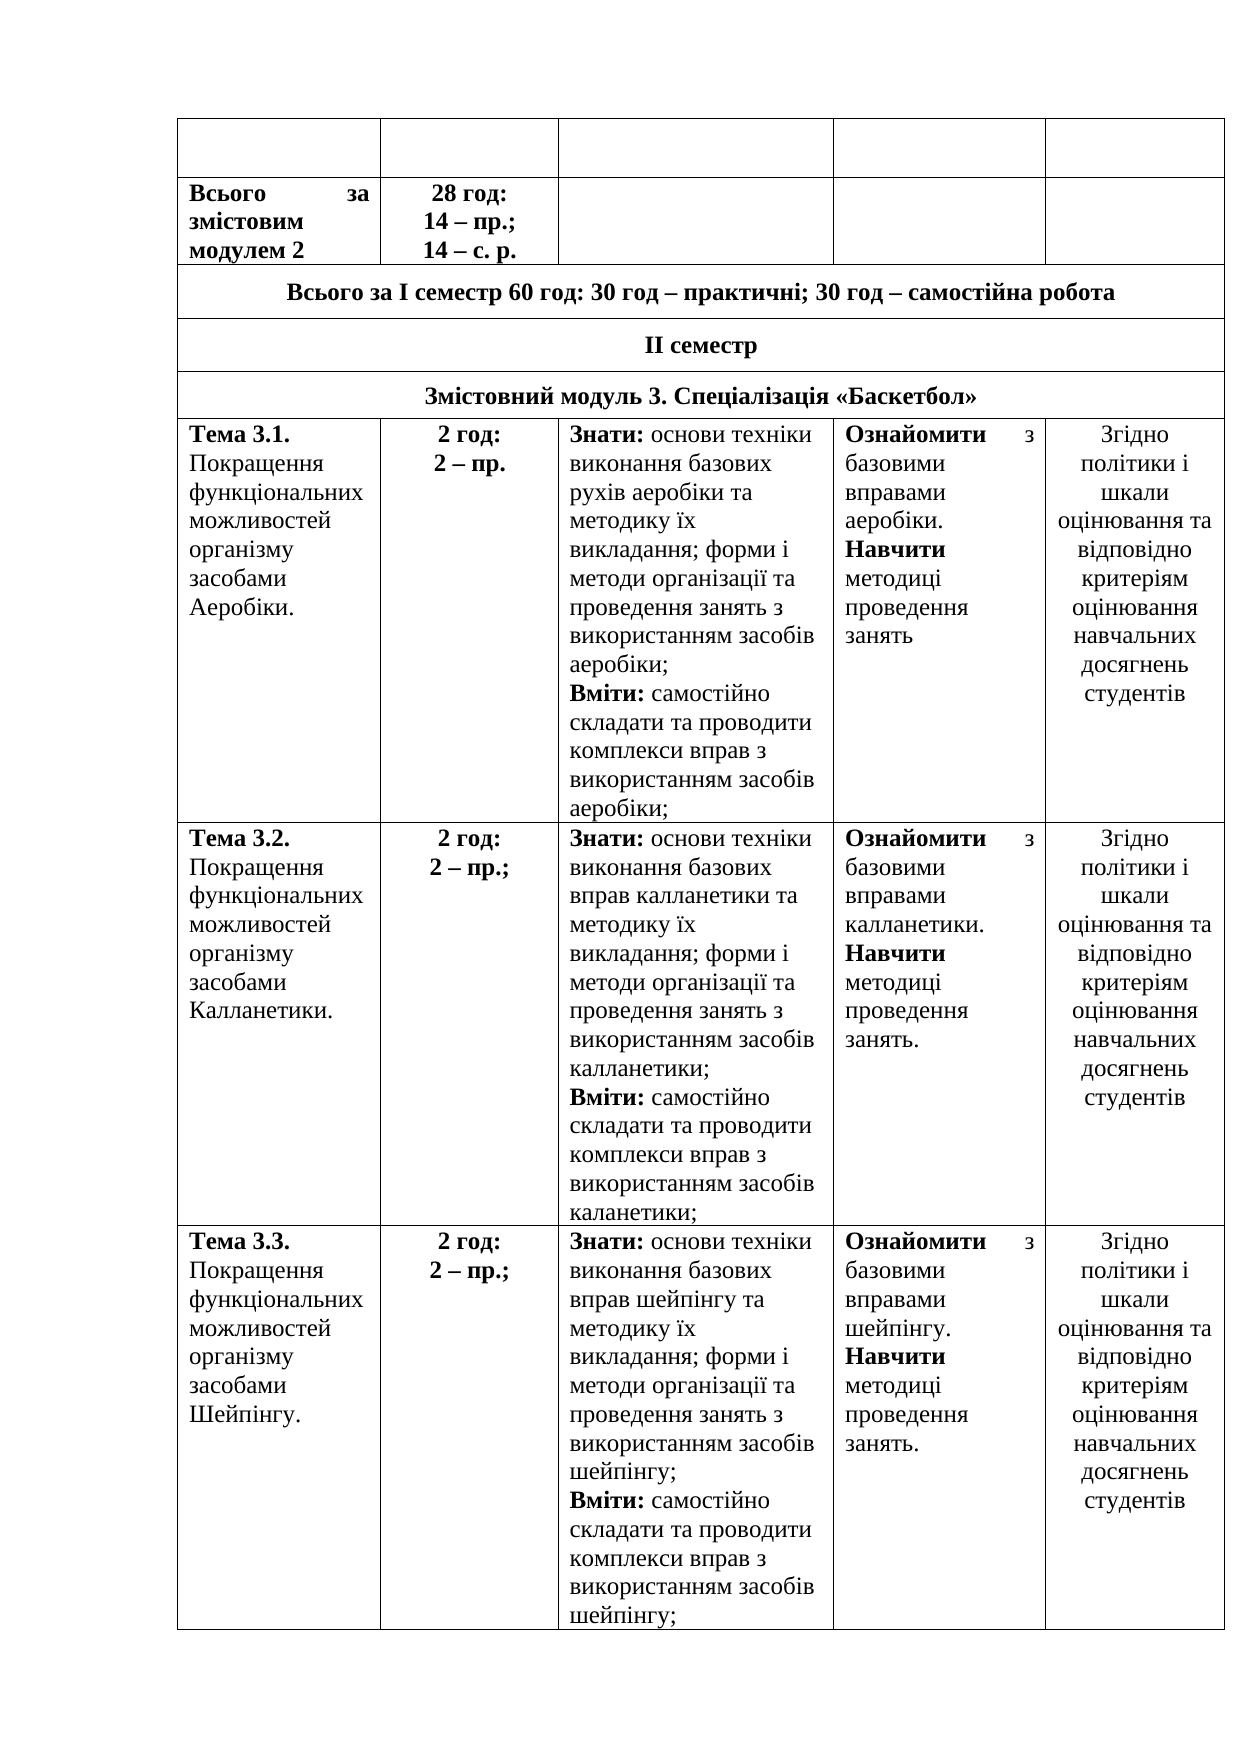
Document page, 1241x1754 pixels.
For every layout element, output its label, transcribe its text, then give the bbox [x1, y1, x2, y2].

table_cell Згідно політики і шкали оцінювання та відповідно критеріям оцінювання навчальних досягнень студентів [1046, 823, 1224, 1225]
table_cell Ознайомити з базовими вправами аеробіки. Навчити методиці проведення занять [834, 419, 1045, 822]
table_cell Всього за змістовим модулем 2 [178, 178, 380, 264]
table_cell Знати: основи техніки виконання базових вправ калланетики та методику їх викладання; форми і методи організації та проведення занять з використанням засобів калланетики; Вміти: самостійно складати та проводити комплекси вправ з використанням засобів каланетики; [559, 823, 833, 1225]
table_cell Знати: основи техніки виконання базових вправ шейпінгу та методику їх викладання; форми і методи організації та проведення занять з використанням засобів шейпінгу; Вміти: самостійно складати та проводити комплекси вправ з використанням засобів шейпінгу; [559, 1226, 833, 1629]
table_cell 28 год: 14 – пр.; 14 – с. р. [381, 178, 558, 264]
table_cell [559, 178, 833, 264]
table_cell Змістовний модуль 3. Спеціалізація «Баскетбол» [178, 372, 1224, 418]
table_cell 2 год: 2 – пр. [381, 419, 558, 822]
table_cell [381, 119, 558, 177]
table_cell ІІ семестр [178, 319, 1224, 371]
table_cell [559, 119, 833, 177]
table_cell 2 год: 2 – пр.; [381, 823, 558, 1225]
table_cell [834, 178, 1045, 264]
table_cell Тема 3.3. Покращення функціональних можливостей організму засобами Шейпінгу. [178, 1226, 380, 1629]
table_cell Згідно політики і шкали оцінювання та відповідно критеріям оцінювання навчальних досягнень студентів [1046, 419, 1224, 822]
table_cell Тема 3.2. Покращення функціональних можливостей організму засобами Калланетики. [178, 823, 380, 1225]
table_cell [1046, 119, 1224, 177]
table_cell Ознайомити з базовими вправами калланетики. Навчити методиці проведення занять. [834, 823, 1045, 1225]
table_cell Знати: основи техніки виконання базових рухів аеробіки та методику їх викладання; форми і методи організації та проведення занять з використанням засобів аеробіки; Вміти: самостійно складати та проводити комплекси вправ з використанням засобів аеробіки; [559, 419, 833, 822]
table_cell 2 год: 2 – пр.; [381, 1226, 558, 1629]
table_cell Тема 3.1. Покращення функціональних можливостей організму засобами Аеробіки. [178, 419, 380, 822]
table_cell Ознайомити з базовими вправами шейпінгу. Навчити методиці проведення занять. [834, 1226, 1045, 1629]
table_cell Всього за І семестр 60 год: 30 год – практичні; 30 год – самостійна робота [178, 265, 1224, 318]
table_cell [1046, 178, 1224, 264]
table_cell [1046, 1226, 1224, 1629]
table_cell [178, 119, 380, 177]
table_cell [834, 119, 1045, 177]
